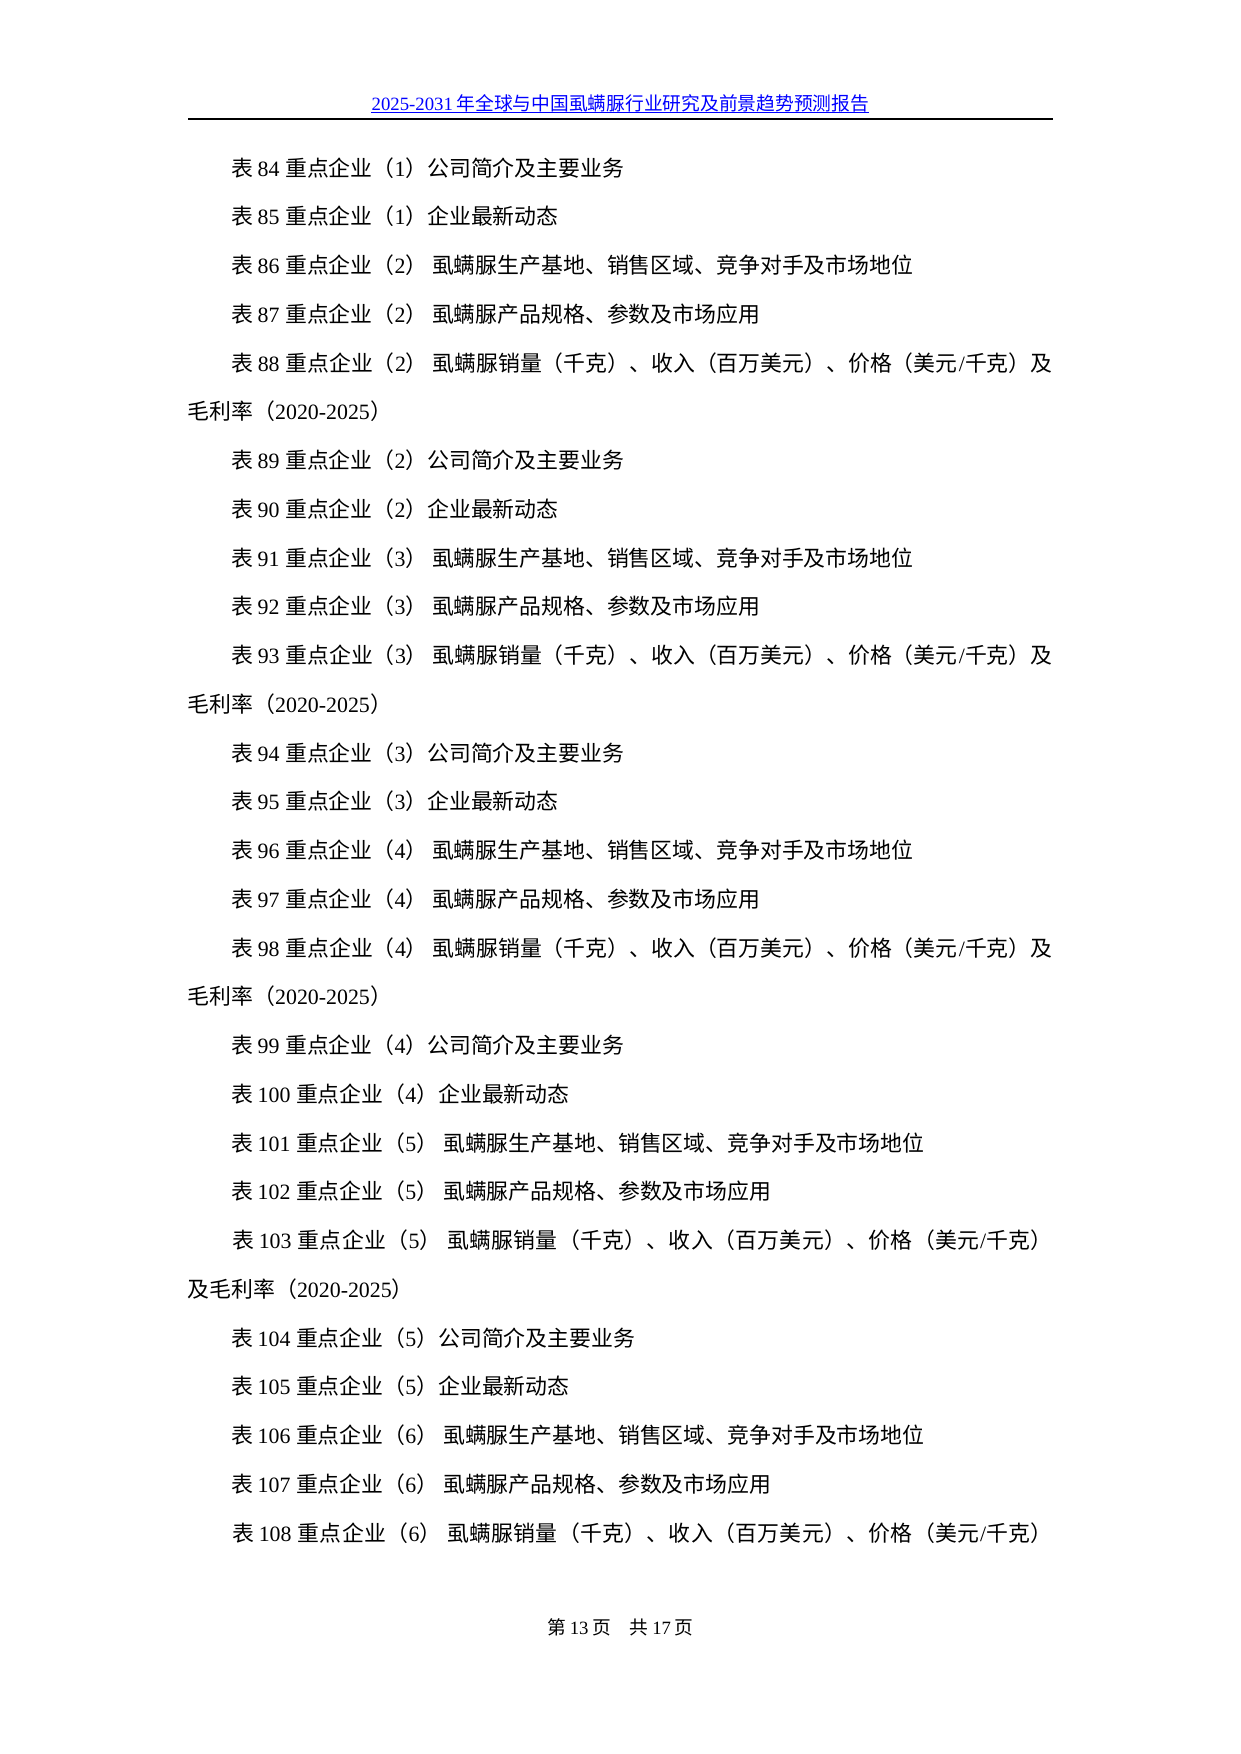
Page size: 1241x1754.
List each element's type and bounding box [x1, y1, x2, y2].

text [187, 150, 1053, 1548]
